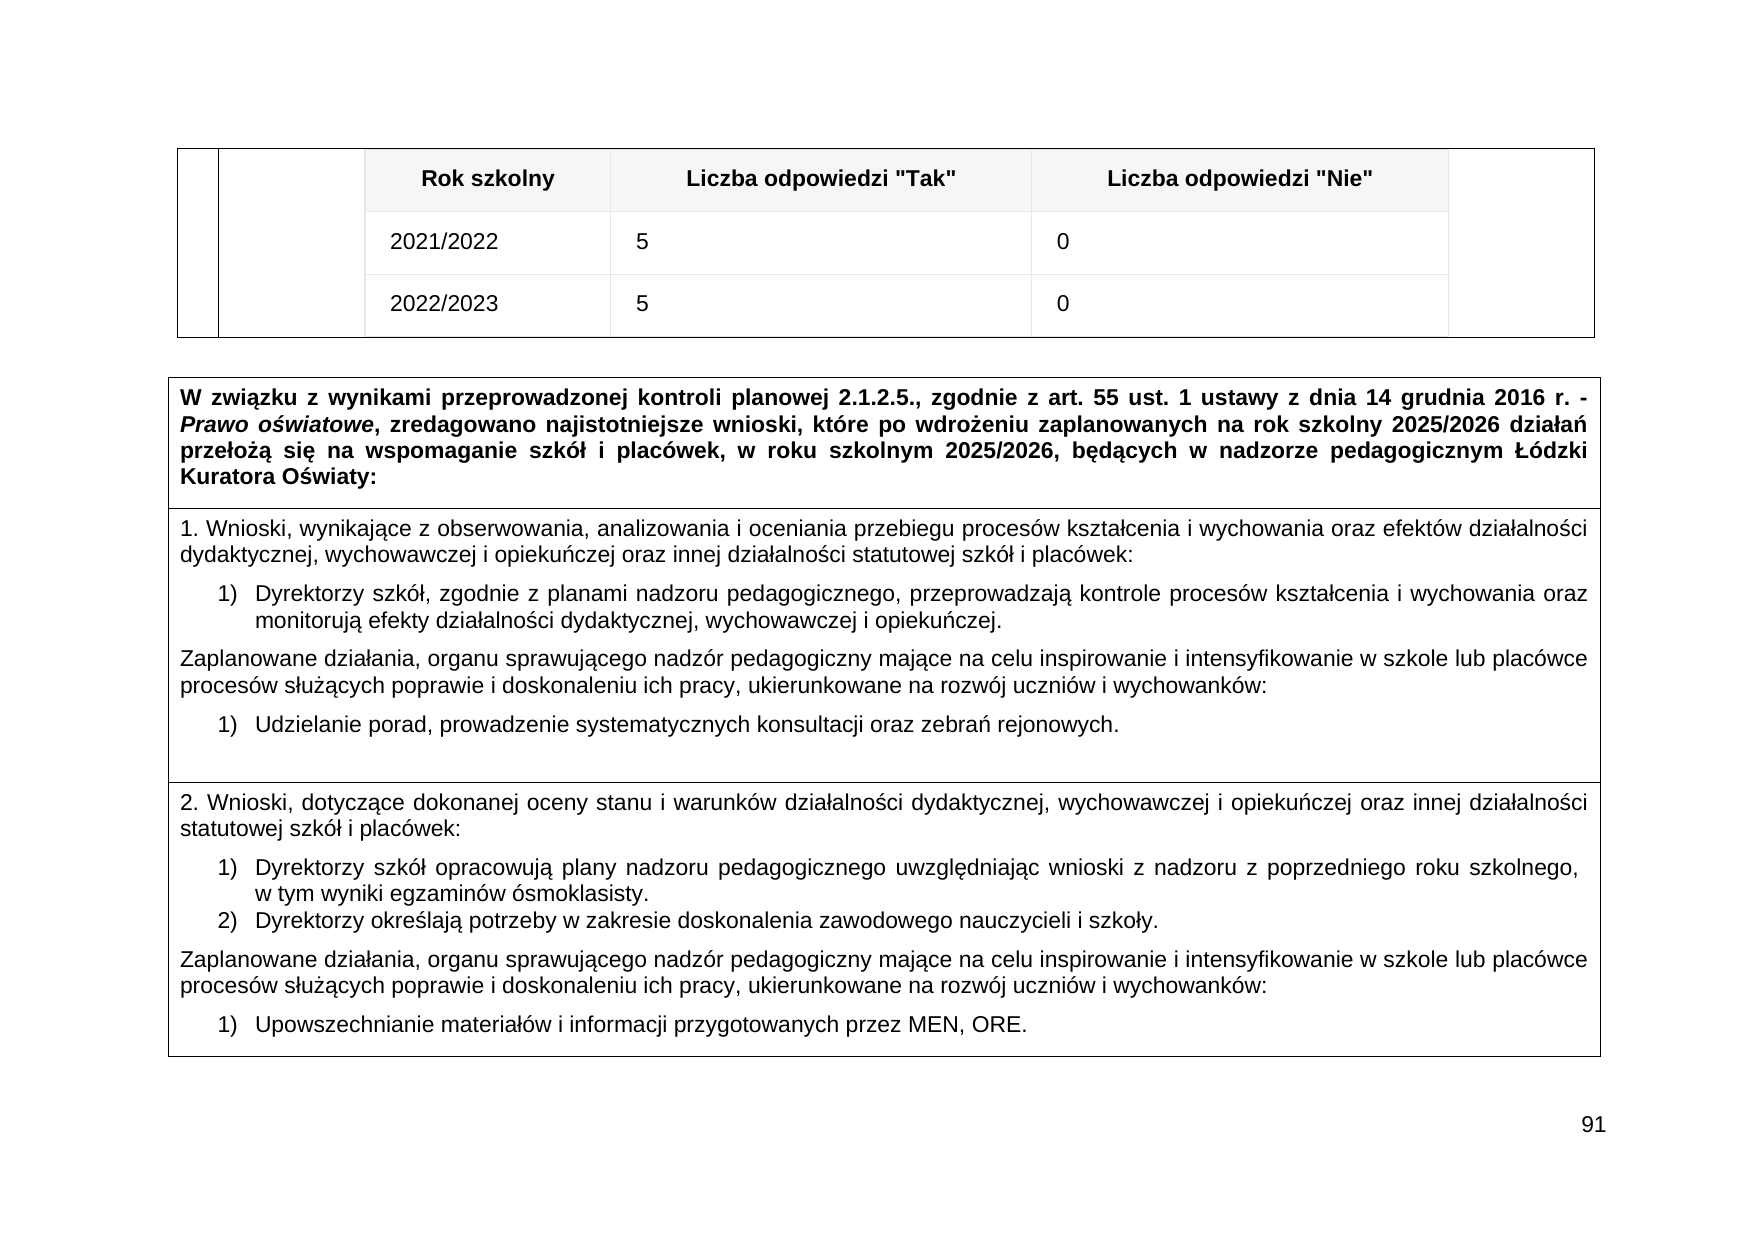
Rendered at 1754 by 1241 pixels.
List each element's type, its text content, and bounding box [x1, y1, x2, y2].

table_header W związku z wynikami przeprowadzonej kontroli planowej 2.1.2.5., zgodnie z art. 55 ust. 1 ustawy z dnia 14 grudnia 2016 r. - Prawo oświatowe, zredagowano najistotniejsze wnioski, które po wdrożeniu zaplanowanych na rok szkolny 2025/2026 działań przełożą się na wspomaganie szkół i placówek, w roku szkolnym 2025/2026, będących w nadzorze pedagogicznym Łódzki Kuratora Oświaty: [169, 378, 1600, 508]
table_cell 1. Wnioski, wynikające z obserwowania, analizowania i oceniania przebiegu procesów kształcenia i wychowania oraz efektów działalności dydaktycznej, wychowawczej i opiekuńczej oraz innej działalności statutowej szkół i placówek: Dyrektorzy szkół, zgodnie z planami nadzoru pedagogicznego, przeprowadzają kontrole procesów kształcenia i wychowania oraz monitorują efekty działalności dydaktycznej, wychowawczej i opiekuńczej. Zaplanowane działania, organu sprawującego nadzór pedagogiczny mające na celu inspirowanie i intensyfikowanie w szkole lub placówce procesów służących poprawie i doskonaleniu ich pracy, ukierunkowane na rozwój uczniów i wychowanków: Udzielanie porad, prowadzenie systematycznych konsultacji oraz zebrań rejonowych. [169, 509, 1600, 782]
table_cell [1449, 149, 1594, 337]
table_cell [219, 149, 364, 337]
table_cell 2. Wnioski, dotyczące dokonanej oceny stanu i warunków działalności dydaktycznej, wychowawczej i opiekuńczej oraz innej działalności statutowej szkół i placówek: Dyrektorzy szkół opracowują plany nadzoru pedagogicznego uwzględniając wnioski z nadzoru z poprzedniego roku szkolnego, w tym wyniki egzaminów ósmoklasisty. Dyrektorzy określają potrzeby w zakresie doskonalenia zawodowego nauczycieli i szkoły. Zaplanowane działania, organu sprawującego nadzór pedagogiczny mające na celu inspirowanie i intensyfikowanie w szkole lub placówce procesów służących poprawie i doskonaleniu ich pracy, ukierunkowane na rozwój uczniów i wychowanków: Upowszechnianie materiałów i informacji przygotowanych przez MEN, ORE. [169, 783, 1600, 1056]
